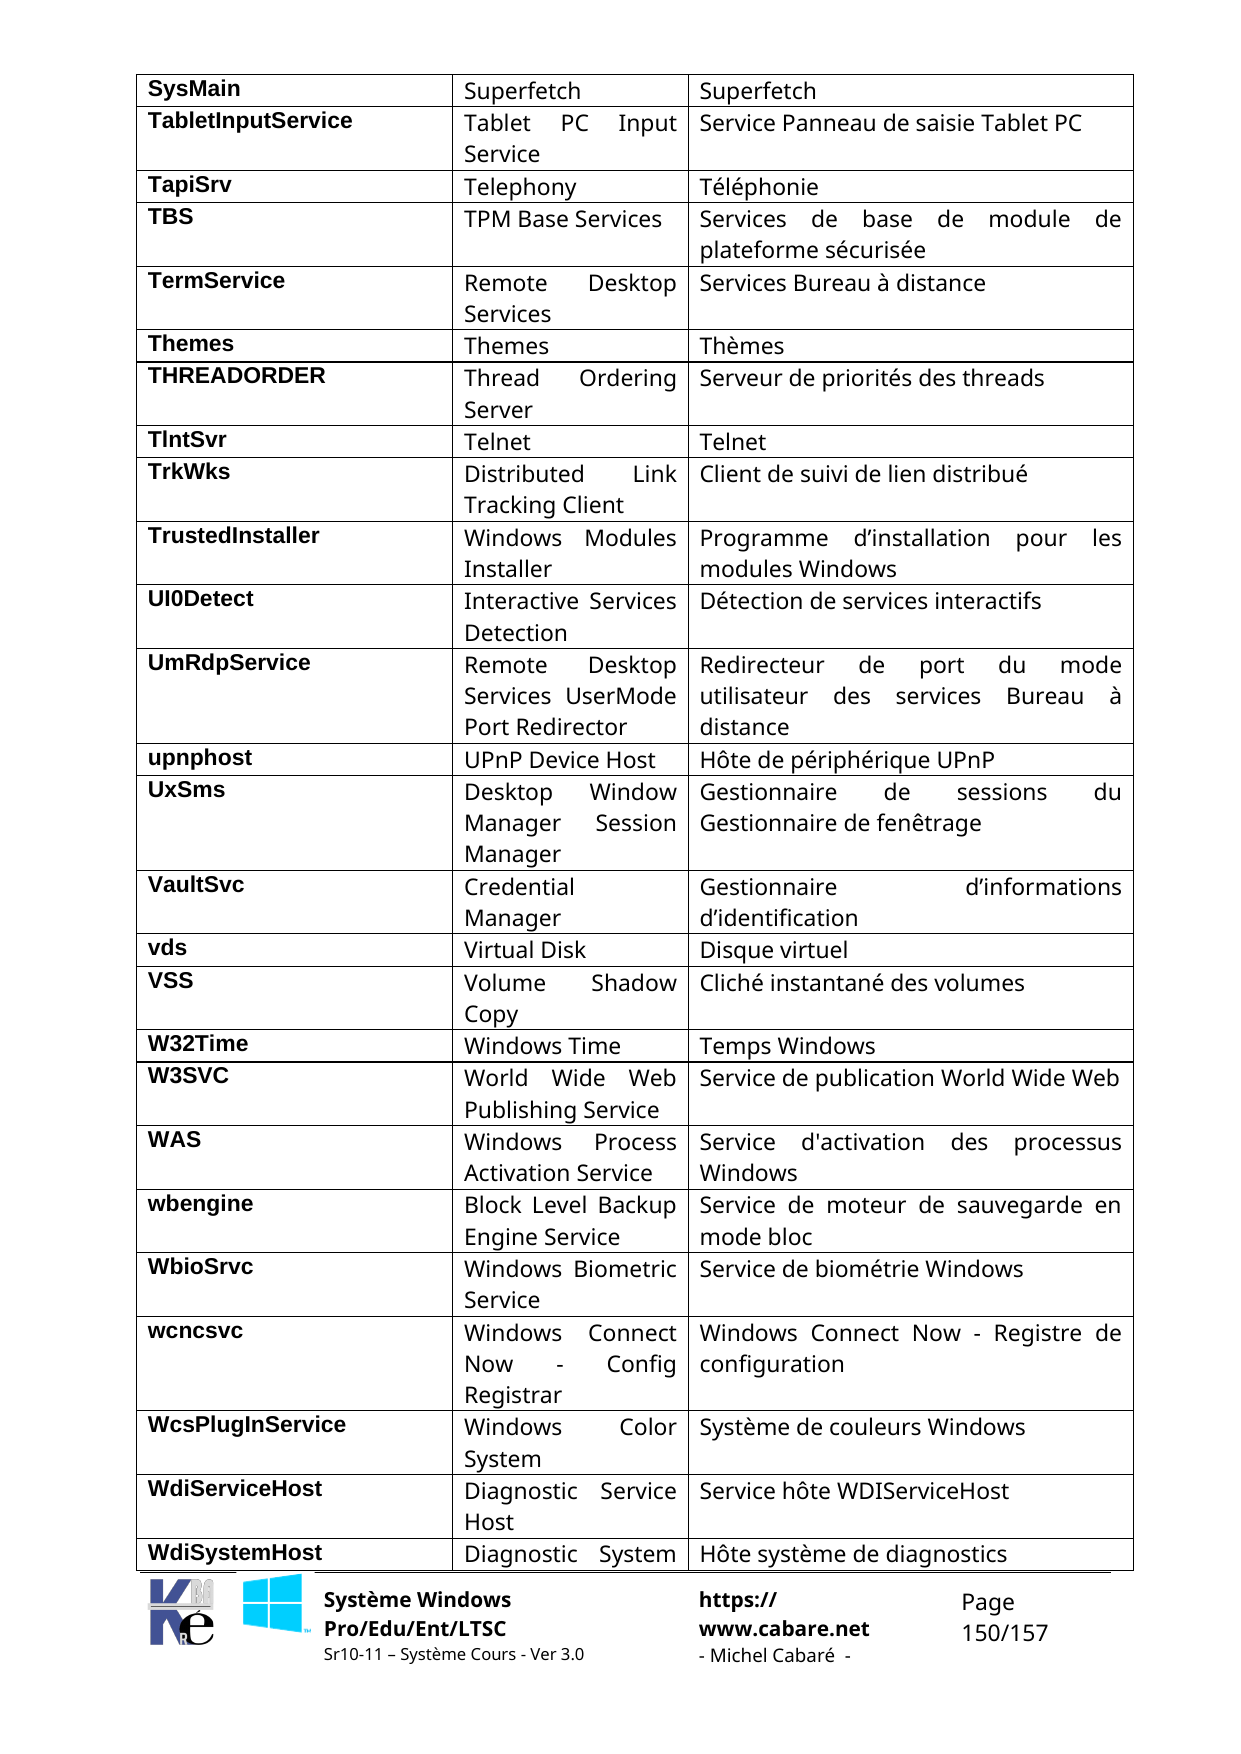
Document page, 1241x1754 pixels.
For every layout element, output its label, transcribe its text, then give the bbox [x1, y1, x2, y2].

table_cell Service de biométrie Windows [689, 1253, 1133, 1316]
table_cell vds [137, 934, 452, 966]
table_cell World Wide Web Publishing Service [453, 1063, 688, 1125]
table_cell Desktop Window Manager Session Manager [453, 776, 688, 870]
table_cell WcsPlugInService [137, 1411, 452, 1474]
table_cell VSS [137, 967, 452, 1029]
table_cell Service de publication World Wide Web [689, 1063, 1133, 1125]
table_cell THREADORDER [137, 363, 452, 425]
table_cell Redirecteur de port du mode utilisateur des services Bureau à distance [689, 649, 1133, 743]
table_cell Diagnostic System Host [453, 1539, 688, 1570]
table_cell TlntSvr [137, 426, 452, 457]
table_cell Windows Connect Now - Registre de configuration [689, 1317, 1133, 1410]
table_cell Système de couleurs Windows [689, 1411, 1133, 1474]
table_cell WdiSystemHost [137, 1539, 452, 1570]
table_cell Virtual Disk [453, 934, 688, 966]
table_cell Telnet [689, 426, 1133, 457]
table_cell Themes [453, 330, 688, 361]
table_cell Détection de services interactifs [689, 585, 1133, 648]
table_cell WAS [137, 1126, 452, 1188]
table_cell upnphost [137, 744, 452, 775]
table_cell Service hôte WDIServiceHost [689, 1475, 1133, 1537]
table_cell Services de base de module de plateforme sécurisée [689, 203, 1133, 266]
table_cell Hôte système de diagnostics [689, 1539, 1133, 1570]
table_cell Credential Manager [453, 871, 688, 933]
table_cell UI0Detect [137, 585, 452, 648]
table_cell VaultSvc [137, 871, 452, 933]
table_cell UxSms [137, 776, 452, 870]
table_cell Service de moteur de sauvegarde en mode bloc [689, 1190, 1133, 1252]
table_cell TermService [137, 267, 452, 329]
table_cell TapiSrv [137, 171, 452, 202]
table_cell Tablet PC Input Service [453, 107, 688, 170]
table_cell Telephony [453, 171, 688, 202]
table_cell UPnP Device Host [453, 744, 688, 775]
table_cell Windows Connect Now - Config Registrar [453, 1317, 688, 1410]
table_cell TPM Base Services [453, 203, 688, 266]
table_cell Serveur de priorités des threads [689, 363, 1133, 425]
table_cell Remote Desktop Services [453, 267, 688, 329]
table_cell Telnet [453, 426, 688, 457]
table_cell Windows Biometric Service [453, 1253, 688, 1316]
table_cell Service d'activation des processus Windows [689, 1126, 1133, 1188]
table_cell Block Level Backup Engine Service [453, 1190, 688, 1252]
table_cell wcncsvc [137, 1317, 452, 1410]
table_cell Remote Desktop Services UserMode Port Redirector [453, 649, 688, 743]
table_cell Temps Windows [689, 1030, 1133, 1061]
table_cell Gestionnaire de sessions du Gestionnaire de fenêtrage [689, 776, 1133, 870]
table_cell WbioSrvc [137, 1253, 452, 1316]
table_cell W3SVC [137, 1063, 452, 1125]
table_cell UmRdpService [137, 649, 452, 743]
table_cell Superfetch [453, 75, 688, 106]
table_cell Gestionnaire d’informations d’identification [689, 871, 1133, 933]
table_cell TrustedInstaller [137, 522, 452, 584]
table_cell Distributed Link Tracking Client [453, 458, 688, 521]
table_cell TrkWks [137, 458, 452, 521]
table_cell W32Time [137, 1030, 452, 1061]
table_cell Disque virtuel [689, 934, 1133, 966]
table_cell Thèmes [689, 330, 1133, 361]
table_cell Windows Modules Installer [453, 522, 688, 584]
table_cell Volume Shadow Copy [453, 967, 688, 1029]
table_cell SysMain [137, 75, 452, 106]
table_cell wbengine [137, 1190, 452, 1252]
table_cell Client de suivi de lien distribué [689, 458, 1133, 521]
table_cell Cliché instantané des volumes [689, 967, 1133, 1029]
table_cell Hôte de périphérique UPnP [689, 744, 1133, 775]
picture [236, 1572, 315, 1637]
table_cell Services Bureau à distance [689, 267, 1133, 329]
picture [147, 1579, 214, 1645]
table_cell Thread Ordering Server [453, 363, 688, 425]
table_cell WdiServiceHost [137, 1475, 452, 1537]
table_cell Windows Time [453, 1030, 688, 1061]
table_cell Téléphonie [689, 171, 1133, 202]
table_cell Windows Process Activation Service [453, 1126, 688, 1188]
table_cell Programme d’installation pour les modules Windows [689, 522, 1133, 584]
table_cell Diagnostic Service Host [453, 1475, 688, 1537]
table_cell Interactive Services Detection [453, 585, 688, 648]
table_cell TabletInputService [137, 107, 452, 170]
table_cell Superfetch [689, 75, 1133, 106]
table_cell Service Panneau de saisie Tablet PC [689, 107, 1133, 170]
table_cell Windows Color System [453, 1411, 688, 1474]
table_cell TBS [137, 203, 452, 266]
table_cell Themes [137, 330, 452, 361]
